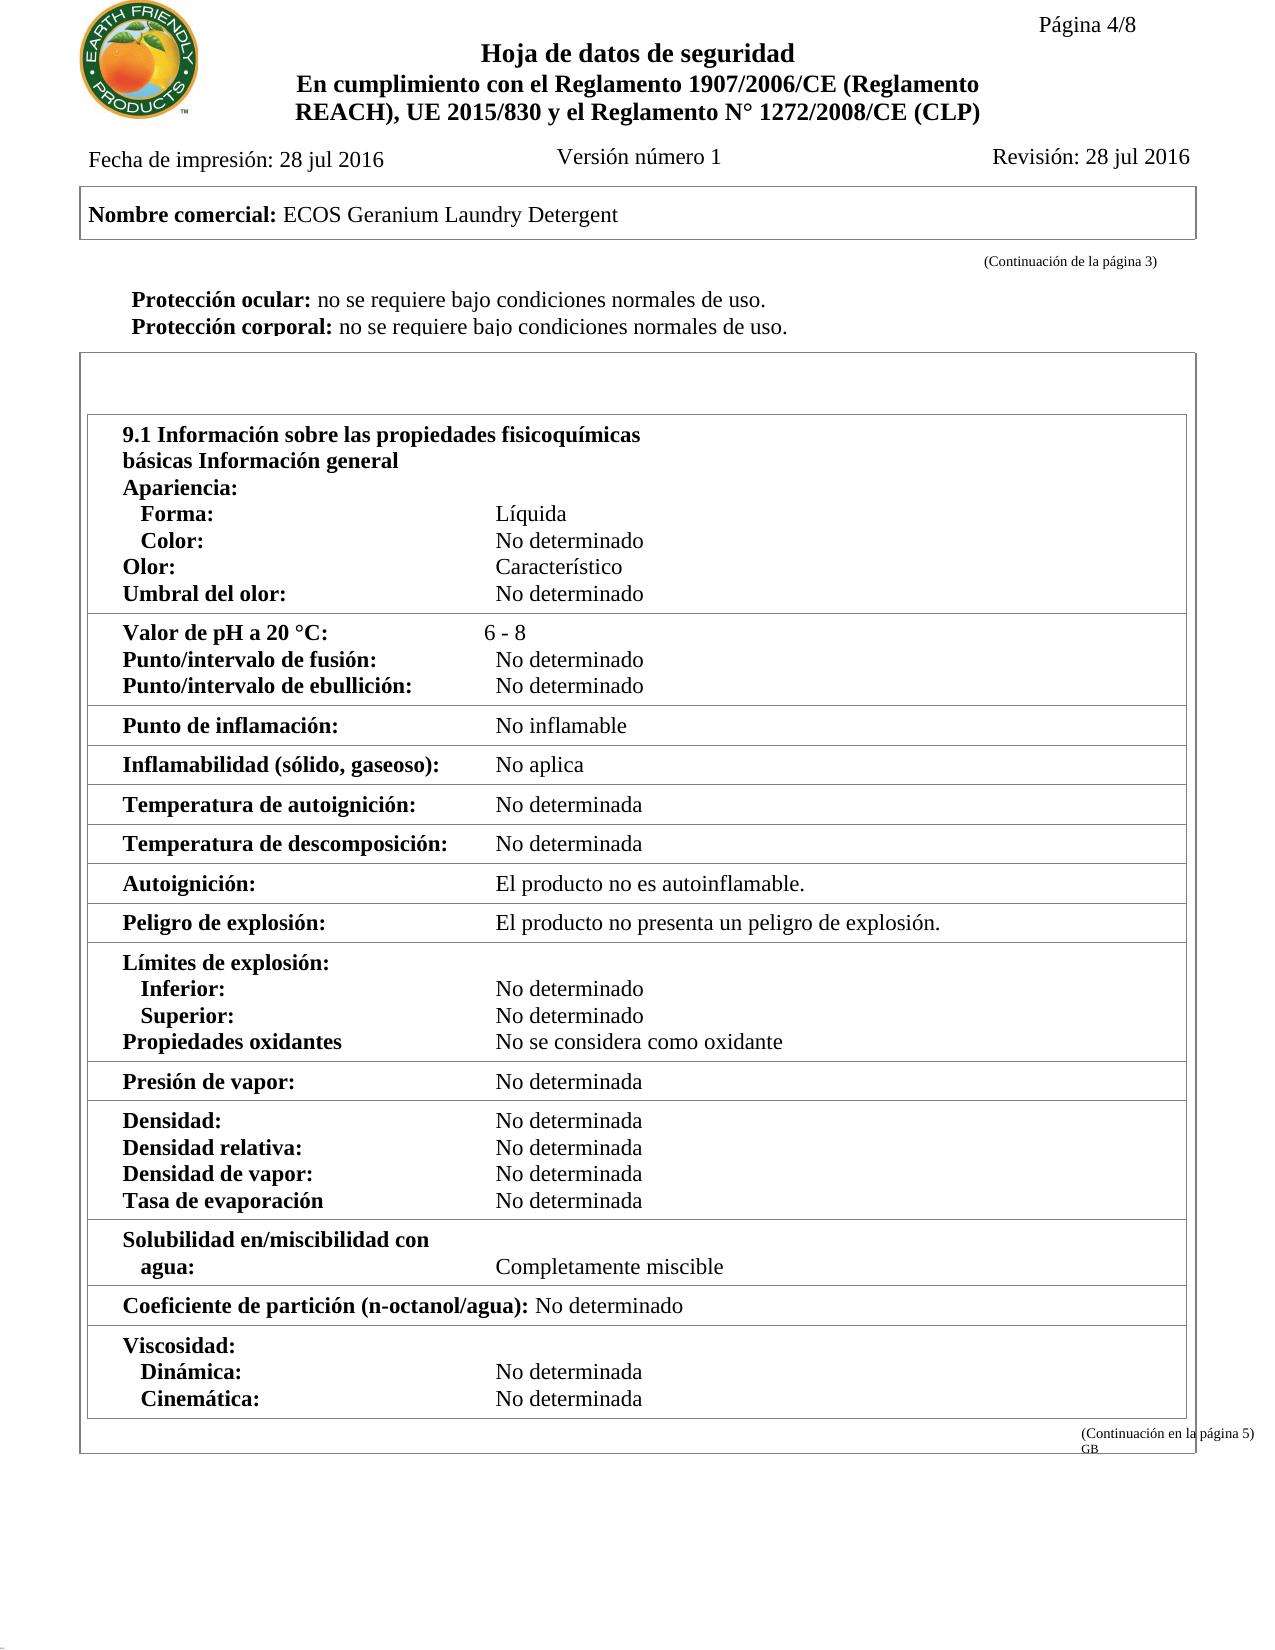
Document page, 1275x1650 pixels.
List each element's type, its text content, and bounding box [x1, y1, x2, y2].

table_cell Coeficiente de partición (n-octanol/agua): No determinado [88, 1286, 1186, 1325]
picture [79, 0, 199, 119]
table_cell Solubilidad en/miscibilidad con agua: Completamente miscible [88, 1220, 1186, 1285]
table_cell Densidad: No determinada Densidad relativa: No determinada Densidad de vapor: No determinada Tasa de evaporación No determinada [88, 1101, 1186, 1219]
table_cell Temperatura de descomposición: No determinada [88, 825, 1186, 863]
table_cell Viscosidad: Dinámica: No determinada Cinemática: No determinada [88, 1326, 1186, 1417]
table_cell Peligro de explosión: El producto no presenta un peligro de explosión. [88, 904, 1186, 942]
table_cell Límites de explosión: Inferior: No determinado Superior: No determinado Propiedades oxidantes No se considera como oxidante [88, 943, 1186, 1061]
table_header 9.1 Información sobre las propiedades fisicoquímicas básicas Información general Apariencia: Forma: Líquida Color: No determinado Olor: Característico Umbral del olor: No determinado [88, 415, 1186, 613]
table_cell Inflamabilidad (sólido, gaseoso): No aplica [88, 746, 1186, 784]
table_cell Presión de vapor: No determinada [88, 1062, 1186, 1100]
table_cell Temperatura de autoignición: No determinada [88, 785, 1186, 823]
table_cell Valor de pH a 20 °C: 6 - 8 Punto/intervalo de fusión: No determinado Punto/intervalo de ebullición: No determinado [88, 614, 1186, 705]
table_cell Autoignición: El producto no es autoinflamable. [88, 864, 1186, 902]
table_cell Punto de inflamación: No inflamable [88, 706, 1186, 744]
